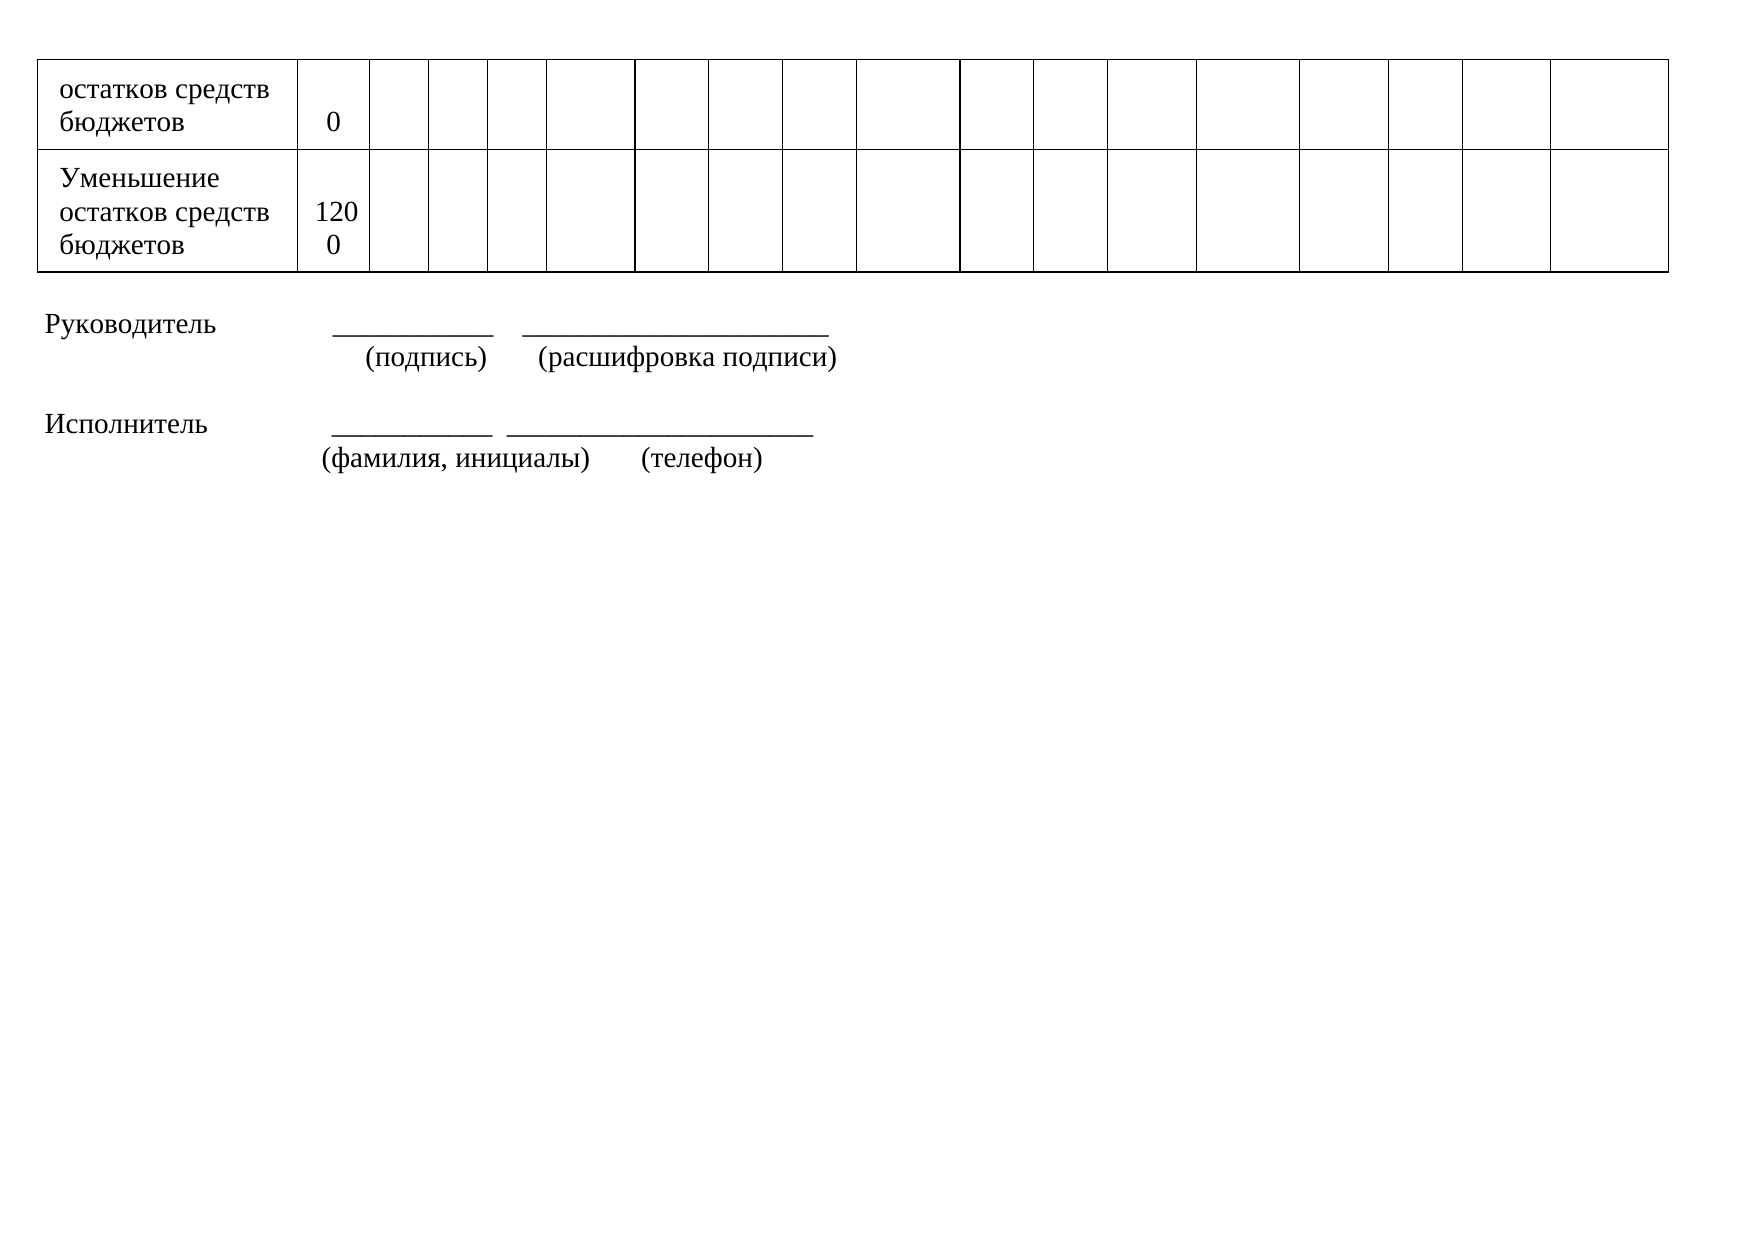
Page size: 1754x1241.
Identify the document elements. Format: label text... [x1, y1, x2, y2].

table_cell [488, 60, 546, 148]
table_cell Уменьшение остатков средств бюджетов [38, 150, 297, 271]
table_cell [1108, 150, 1196, 271]
table_cell [709, 60, 782, 148]
table_cell [1034, 60, 1107, 148]
table_cell [961, 150, 1033, 271]
table_cell 1200 [298, 150, 369, 271]
table_cell [429, 150, 487, 271]
table_cell [1463, 60, 1550, 148]
table_cell [961, 60, 1033, 148]
table_cell [1300, 150, 1388, 271]
table_cell [547, 60, 634, 148]
table_cell 1100 [298, 60, 369, 148]
table_cell [1197, 150, 1299, 271]
table_cell [1389, 150, 1462, 271]
table_cell [636, 150, 708, 271]
table_cell [488, 150, 546, 271]
table_cell [1300, 60, 1388, 148]
table_cell [709, 150, 782, 271]
table_cell [429, 60, 487, 148]
text (подпись) (расшифровка подписи) [44, 339, 1636, 373]
table_cell [1197, 60, 1299, 148]
text Исполнитель ___________ _____________________ [44, 407, 1636, 440]
table_cell [370, 150, 428, 271]
text (фамилия, инициалы) (телефон) [44, 440, 1636, 474]
table_cell [1551, 60, 1668, 148]
table_cell [857, 60, 959, 148]
table_cell [783, 150, 856, 271]
table_cell [1389, 60, 1462, 148]
table_cell [857, 150, 959, 271]
table_cell [370, 60, 428, 148]
table_cell [1034, 150, 1107, 271]
table_cell [1108, 60, 1196, 148]
table_cell [636, 60, 708, 148]
table_cell [1463, 150, 1550, 271]
table_cell [1551, 150, 1668, 271]
text Руководитель ___________ _____________________ [44, 306, 1636, 339]
table_cell [783, 60, 856, 148]
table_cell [38, 60, 297, 148]
table_cell [547, 150, 634, 271]
